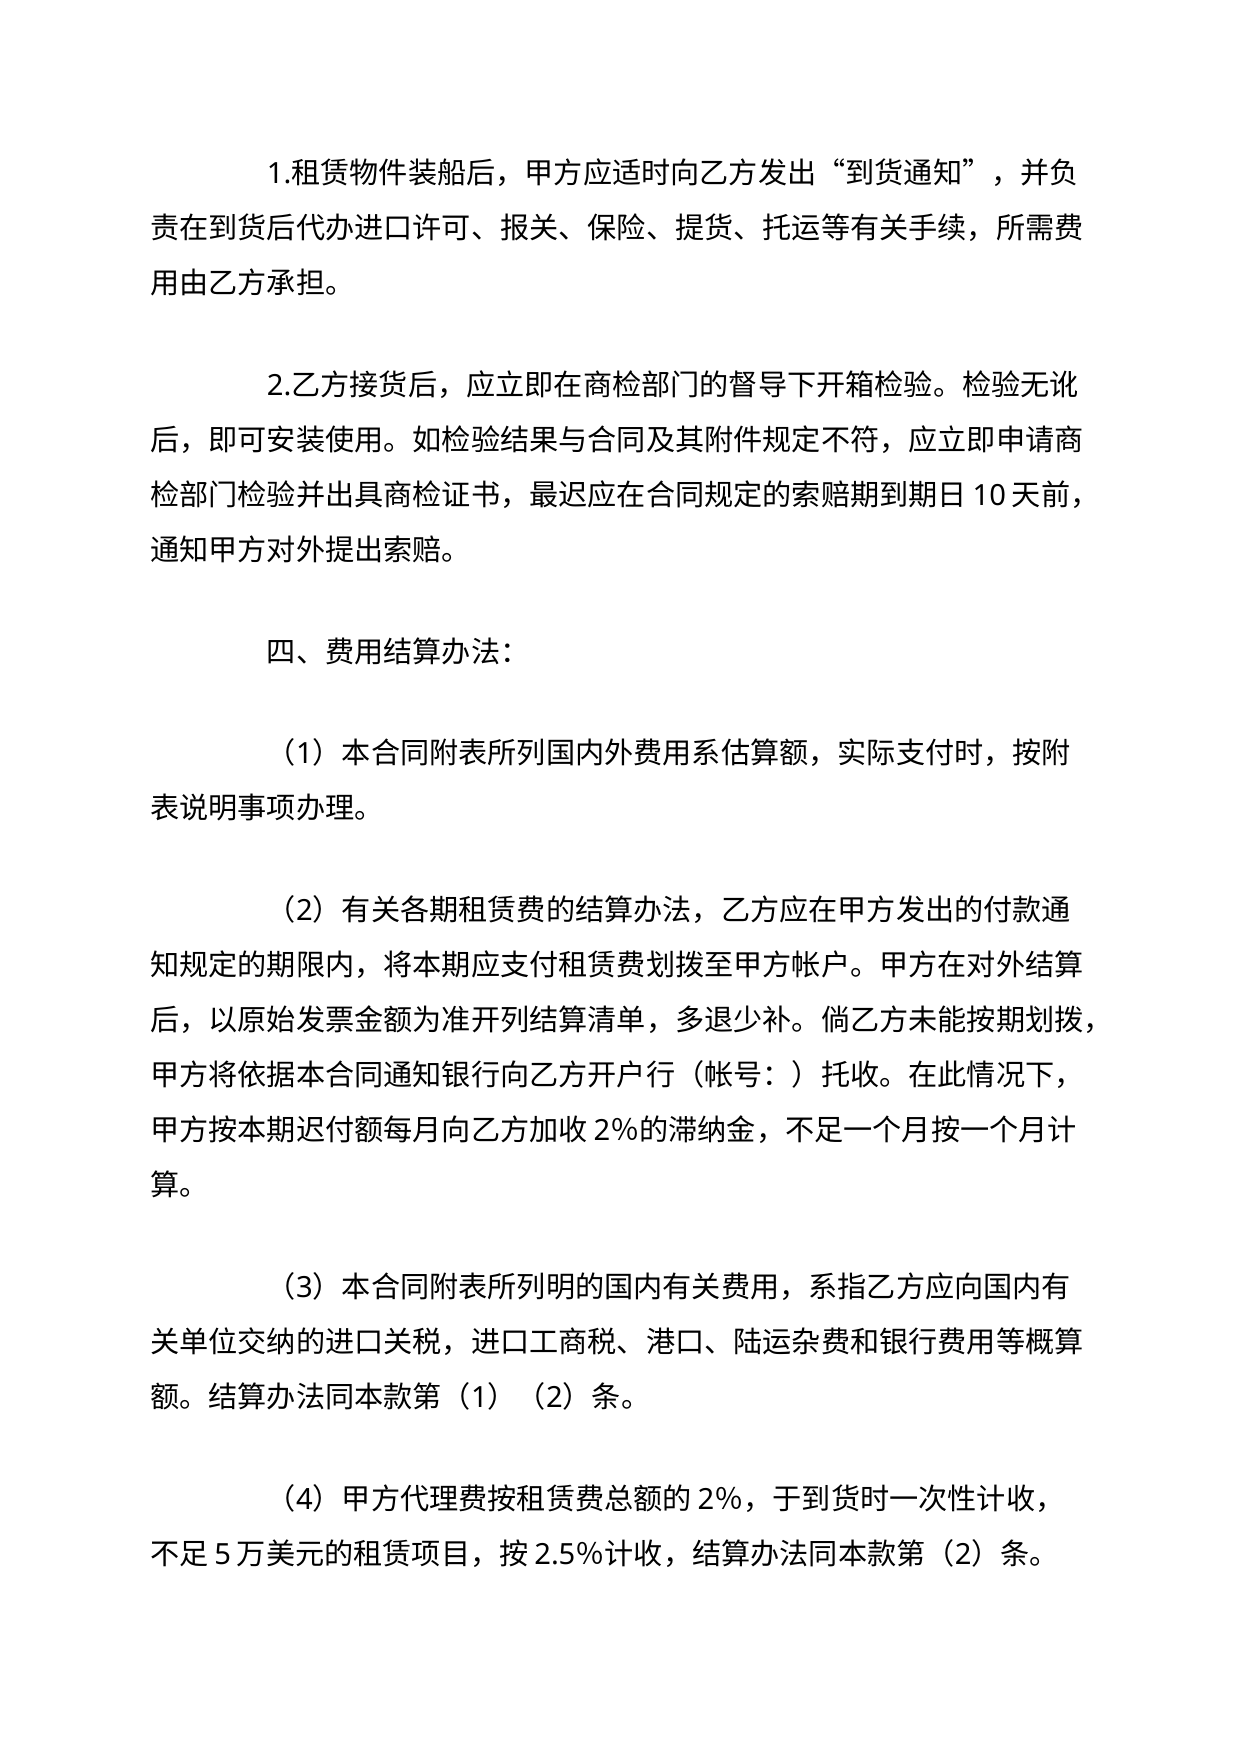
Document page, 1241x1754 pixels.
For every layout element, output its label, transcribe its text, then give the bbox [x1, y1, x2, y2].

text （1）本合同附表所列国内外费用系估算额，实际支付时，按附表说明事项办理。 [150, 730, 1090, 827]
text （3）本合同附表所列明的国内有关费用，系指乙方应向国内有关单位交纳的进口关税，进口工商税、港口、陆运杂费和银行费用等概算额。结算办法同本款第（1）（2）条。 [150, 1263, 1090, 1416]
text 1.租赁物件装船后，甲方应适时向乙方发出“到货通知”，并负责在到货后代办进口许可、报关、保险、提货、托运等有关手续，所需费用由乙方承担。 [150, 150, 1090, 302]
text （2）有关各期租赁费的结算办法，乙方应在甲方发出的付款通知规定的期限内，将本期应支付租赁费划拨至甲方帐户。甲方在对外结算后，以原始发票金额为准开列结算清单，多退少补。倘乙方未能按期划拨，甲方将依据本合同通知银行向乙方开户行（帐号：）托收。在此情况下，甲方按本期迟付额每月向乙方加收2％的滞纳金，不足一个月按一个月计算。 [150, 887, 1090, 1204]
text 2.乙方接货后，应立即在商检部门的督导下开箱检验。检验无讹后，即可安装使用。如检验结果与合同及其附件规定不符，应立即申请商检部门检验并出具商检证书，最迟应在合同规定的索赔期到期日10天前，通知甲方对外提出索赔。 [150, 362, 1090, 569]
text （4）甲方代理费按租赁费总额的2％，于到货时一次性计收，不足5万美元的租赁项目，按2.5％计收，结算办法同本款第（2）条。 [150, 1475, 1090, 1573]
text 四、费用结算办法： [150, 628, 1090, 671]
